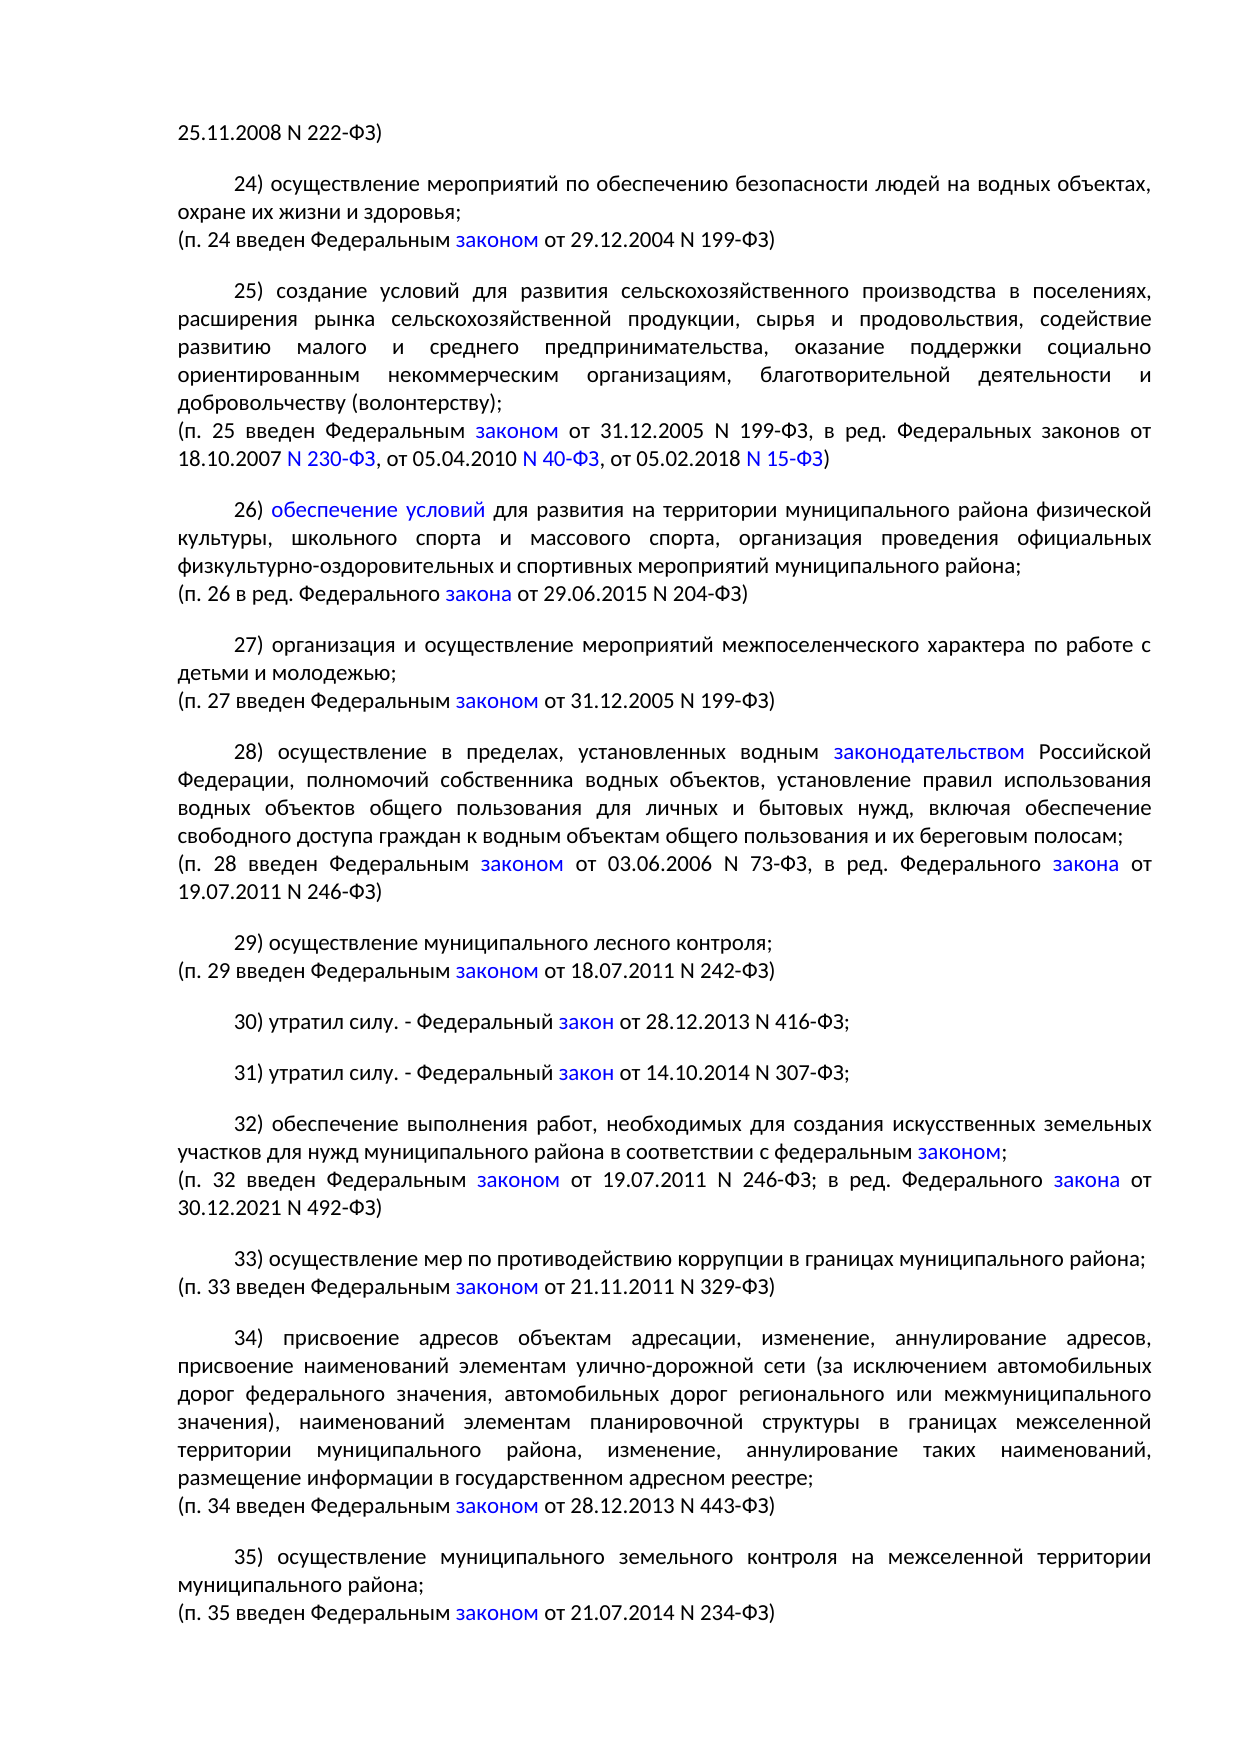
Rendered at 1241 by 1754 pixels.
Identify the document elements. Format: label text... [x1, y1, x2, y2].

text 25) создание условий для развития сельскохозяйственного производства в поселениях, расширения рынка сельскохозяйственной продукции, сырья и продовольствия, содействие развитию малого и среднего предпринимательства, оказание поддержки социально ориентированным некоммерческим организациям, благотворительной деятельности и добровольчеству (волонтерству); [177, 276, 1152, 416]
text (п. 26 в ред. Федерального закона от 29.06.2015 N 204-ФЗ) [177, 579, 1152, 607]
text (п. 32 введен Федеральным законом от 19.07.2011 N 246-ФЗ; в ред. Федерального закона от 30.12.2021 N 492-ФЗ) [177, 1165, 1152, 1221]
text (п. 35 введен Федеральным законом от 21.07.2014 N 234-ФЗ) [177, 1598, 1152, 1626]
text 32) обеспечение выполнения работ, необходимых для создания искусственных земельных участков для нужд муниципального района в соответствии с федеральным законом; [177, 1109, 1152, 1165]
text 33) осуществление мер по противодействию коррупции в границах муниципального района; [177, 1244, 1152, 1272]
text 26) обеспечение условий для развития на территории муниципального района физической культуры, школьного спорта и массового спорта, организация проведения официальных физкультурно-оздоровительных и спортивных мероприятий муниципального района; [177, 495, 1152, 579]
text 31) утратил силу. - Федеральный закон от 14.10.2014 N 307-ФЗ; [177, 1058, 1152, 1086]
text (п. 27 введен Федеральным законом от 31.12.2005 N 199-ФЗ) [177, 686, 1152, 714]
text (п. 24 введен Федеральным законом от 29.12.2004 N 199-ФЗ) [177, 225, 1152, 253]
text 24) осуществление мероприятий по обеспечению безопасности людей на водных объектах, охране их жизни и здоровья; [177, 169, 1152, 225]
text 34) присвоение адресов объектам адресации, изменение, аннулирование адресов, присвоение наименований элементам улично-дорожной сети (за исключением автомобильных дорог федерального значения, автомобильных дорог регионального или межмуниципального значения), наименований элементам планировочной структуры в границах межселенной территории муниципального района, изменение, аннулирование таких наименований, размещение информации в государственном адресном реестре; [177, 1323, 1152, 1491]
text (п. 33 введен Федеральным законом от 21.11.2011 N 329-ФЗ) [177, 1272, 1152, 1300]
text (п. 29 введен Федеральным законом от 18.07.2011 N 242-ФЗ) [177, 956, 1152, 984]
text (п. 34 введен Федеральным законом от 28.12.2013 N 443-ФЗ) [177, 1491, 1152, 1519]
text 29) осуществление муниципального лесного контроля; [177, 928, 1152, 956]
text 28) осуществление в пределах, установленных водным законодательством Российской Федерации, полномочий собственника водных объектов, установление правил использования водных объектов общего пользования для личных и бытовых нужд, включая обеспечение свободного доступа граждан к водным объектам общего пользования и их береговым полосам; [177, 737, 1152, 849]
text (п. 28 введен Федеральным законом от 03.06.2006 N 73-ФЗ, в ред. Федерального закона от 19.07.2011 N 246-ФЗ) [177, 849, 1152, 905]
text 30) утратил силу. - Федеральный закон от 28.12.2013 N 416-ФЗ; [177, 1007, 1152, 1035]
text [177, 118, 1152, 146]
text 35) осуществление муниципального земельного контроля на межселенной территории муниципального района; [177, 1542, 1152, 1598]
text (п. 25 введен Федеральным законом от 31.12.2005 N 199-ФЗ, в ред. Федеральных законов от 18.10.2007 N 230-ФЗ, от 05.04.2010 N 40-ФЗ, от 05.02.2018 N 15-ФЗ) [177, 416, 1152, 472]
text 27) организация и осуществление мероприятий межпоселенческого характера по работе с детьми и молодежью; [177, 630, 1152, 686]
